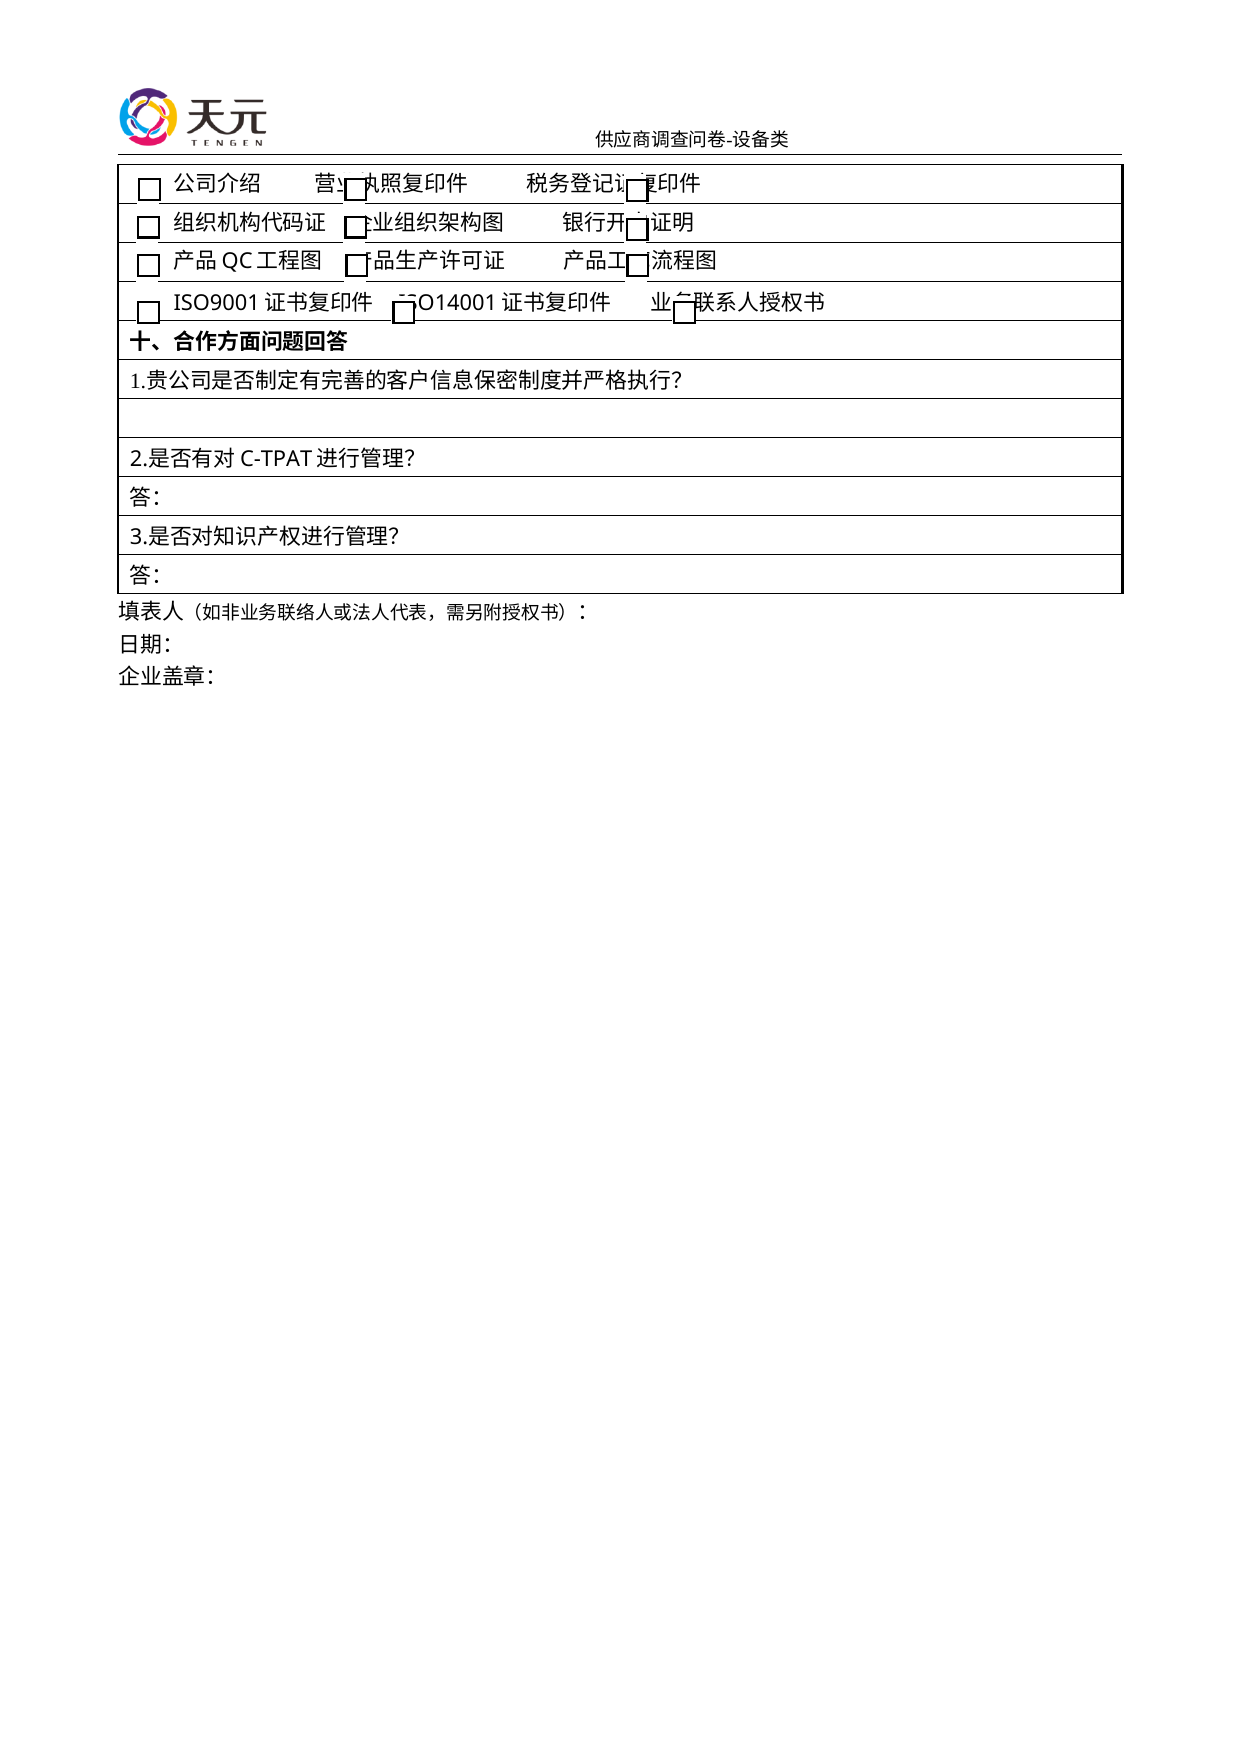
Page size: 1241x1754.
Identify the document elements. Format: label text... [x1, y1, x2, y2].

table_cell 组织机构代码证 企业组织架构图 银行开户证明 [119, 204, 1121, 242]
text 填表人（如非业务联络人或法人代表，需另附授权书）： [118, 594, 1122, 626]
picture [118, 88, 267, 146]
table_cell [119, 399, 1121, 437]
table_cell 十、合作方面问题回答 [119, 321, 1121, 359]
text 日期： [118, 626, 1122, 659]
table_cell 产品QC工程图 产品生产许可证 产品工艺流程图 [119, 243, 1121, 281]
table_cell 答： [119, 477, 1121, 515]
table_cell 公司介绍 营业执照复印件 税务登记证复印件 [119, 165, 1121, 203]
table_cell 3.是否对知识产权进行管理？ [119, 516, 1121, 554]
table_cell ISO9001证书复印件 ISO14001证书复印件 业务联系人授权书 [119, 282, 1121, 320]
table_cell 2.是否有对C-TPAT进行管理？ [119, 438, 1121, 476]
table_cell 答： [119, 555, 1121, 593]
table_cell 1.贵公司是否制定有完善的客户信息保密制度并严格执行？ [119, 360, 1121, 398]
text 企业盖章： [118, 659, 1122, 691]
